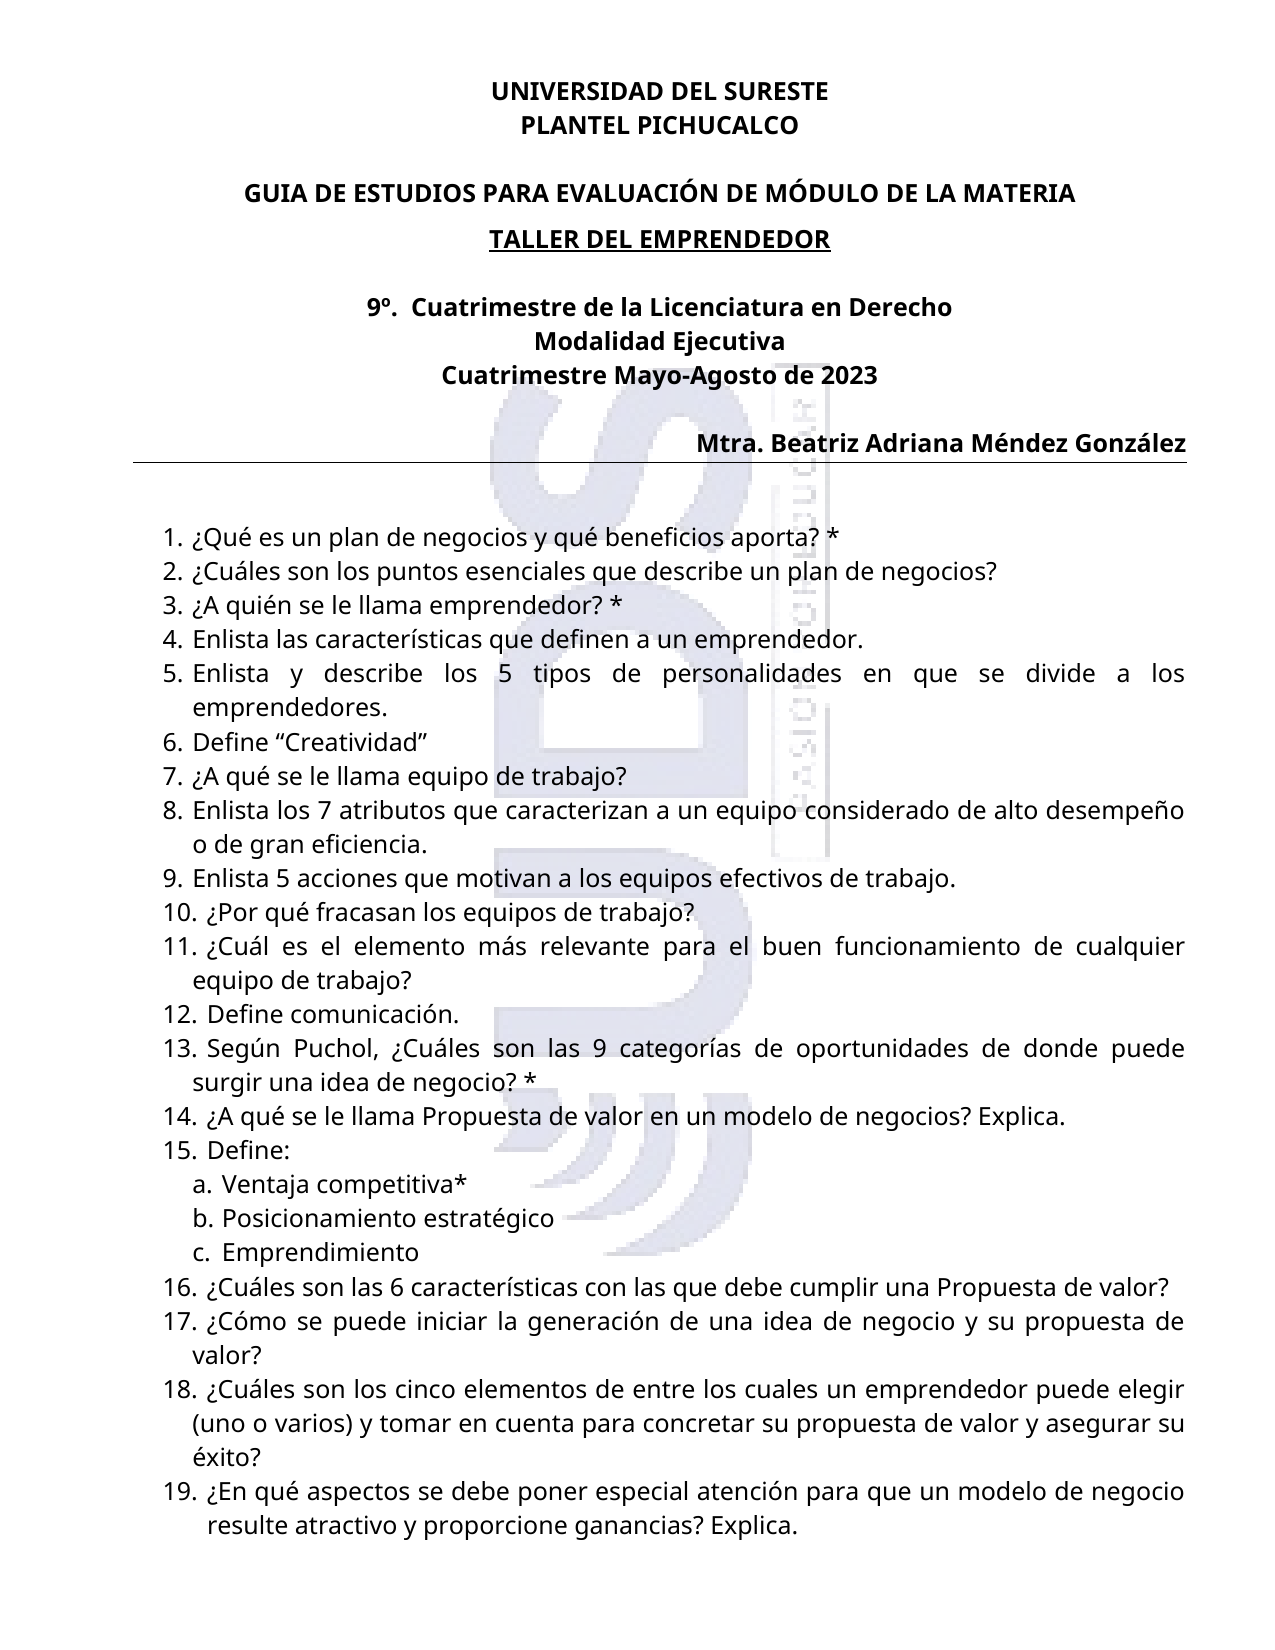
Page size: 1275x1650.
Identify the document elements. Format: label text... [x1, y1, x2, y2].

list ¿En qué aspectos se debe poner especial atención para que un modelo de negocio resulte atractivo y proporcione ganancias? Explica. [162, 1473, 1187, 1542]
list Define: [162, 1133, 1187, 1167]
list ¿A quién se le llama emprendedor? * [162, 588, 1187, 622]
text 9º. Cuatrimestre de la Licenciatura en Derecho [133, 289, 1187, 324]
list ¿Qué es un plan de negocios y qué beneficios aporta? * [162, 520, 1187, 554]
text GUIA DE ESTUDIOS PARA EVALUACIÓN DE MÓDULO DE LA MATERIA [133, 176, 1187, 210]
text Modalidad Ejecutiva [133, 324, 1187, 358]
text Cuatrimestre Mayo-Agosto de 2023 [133, 358, 1187, 392]
list Define “Creatividad” [162, 724, 1187, 758]
list Emprendimiento [192, 1235, 1187, 1269]
list Ventaja competitiva* [192, 1167, 1187, 1201]
list Posicionamiento estratégico [192, 1201, 1187, 1235]
list Según Puchol, ¿Cuáles son las 9 categorías de oportunidades de donde puede surgir una idea de negocio? * [162, 1031, 1187, 1099]
text PLANTEL PICHUCALCO [133, 108, 1187, 142]
list ¿Cuáles son las 6 características con las que debe cumplir una Propuesta de valor? [162, 1269, 1187, 1303]
list ¿A qué se le llama equipo de trabajo? [162, 758, 1187, 792]
text TALLER DEL EMPRENDEDOR [133, 221, 1187, 256]
list ¿Cuál es el elemento más relevante para el buen funcionamiento de cualquier equipo de trabajo? [162, 928, 1187, 997]
list Enlista 5 acciones que motivan a los equipos efectivos de trabajo. [162, 860, 1187, 894]
list Define comunicación. [162, 997, 1187, 1031]
list ¿Por qué fracasan los equipos de trabajo? [162, 894, 1187, 928]
text Mtra. Beatriz Adriana Méndez González [133, 426, 1187, 462]
list Enlista las características que definen a un emprendedor. [162, 622, 1187, 656]
list Enlista los 7 atributos que caracterizan a un equipo considerado de alto desempeño o de gran eficiencia. [162, 792, 1187, 860]
list ¿Cuáles son los cinco elementos de entre los cuales un emprendedor puede elegir (uno o varios) y tomar en cuenta para concretar su propuesta de valor y asegurar su éxito? [162, 1371, 1187, 1473]
text UNIVERSIDAD DEL SURESTE [133, 74, 1187, 108]
list ¿Cómo se puede iniciar la generación de una idea de negocio y su propuesta de valor? [162, 1303, 1187, 1371]
list ¿A qué se le llama Propuesta de valor en un modelo de negocios? Explica. [162, 1099, 1187, 1133]
list ¿Cuáles son los puntos esenciales que describe un plan de negocios? [162, 554, 1187, 588]
list Enlista y describe los 5 tipos de personalidades en que se divide a los emprendedores. [162, 656, 1187, 724]
